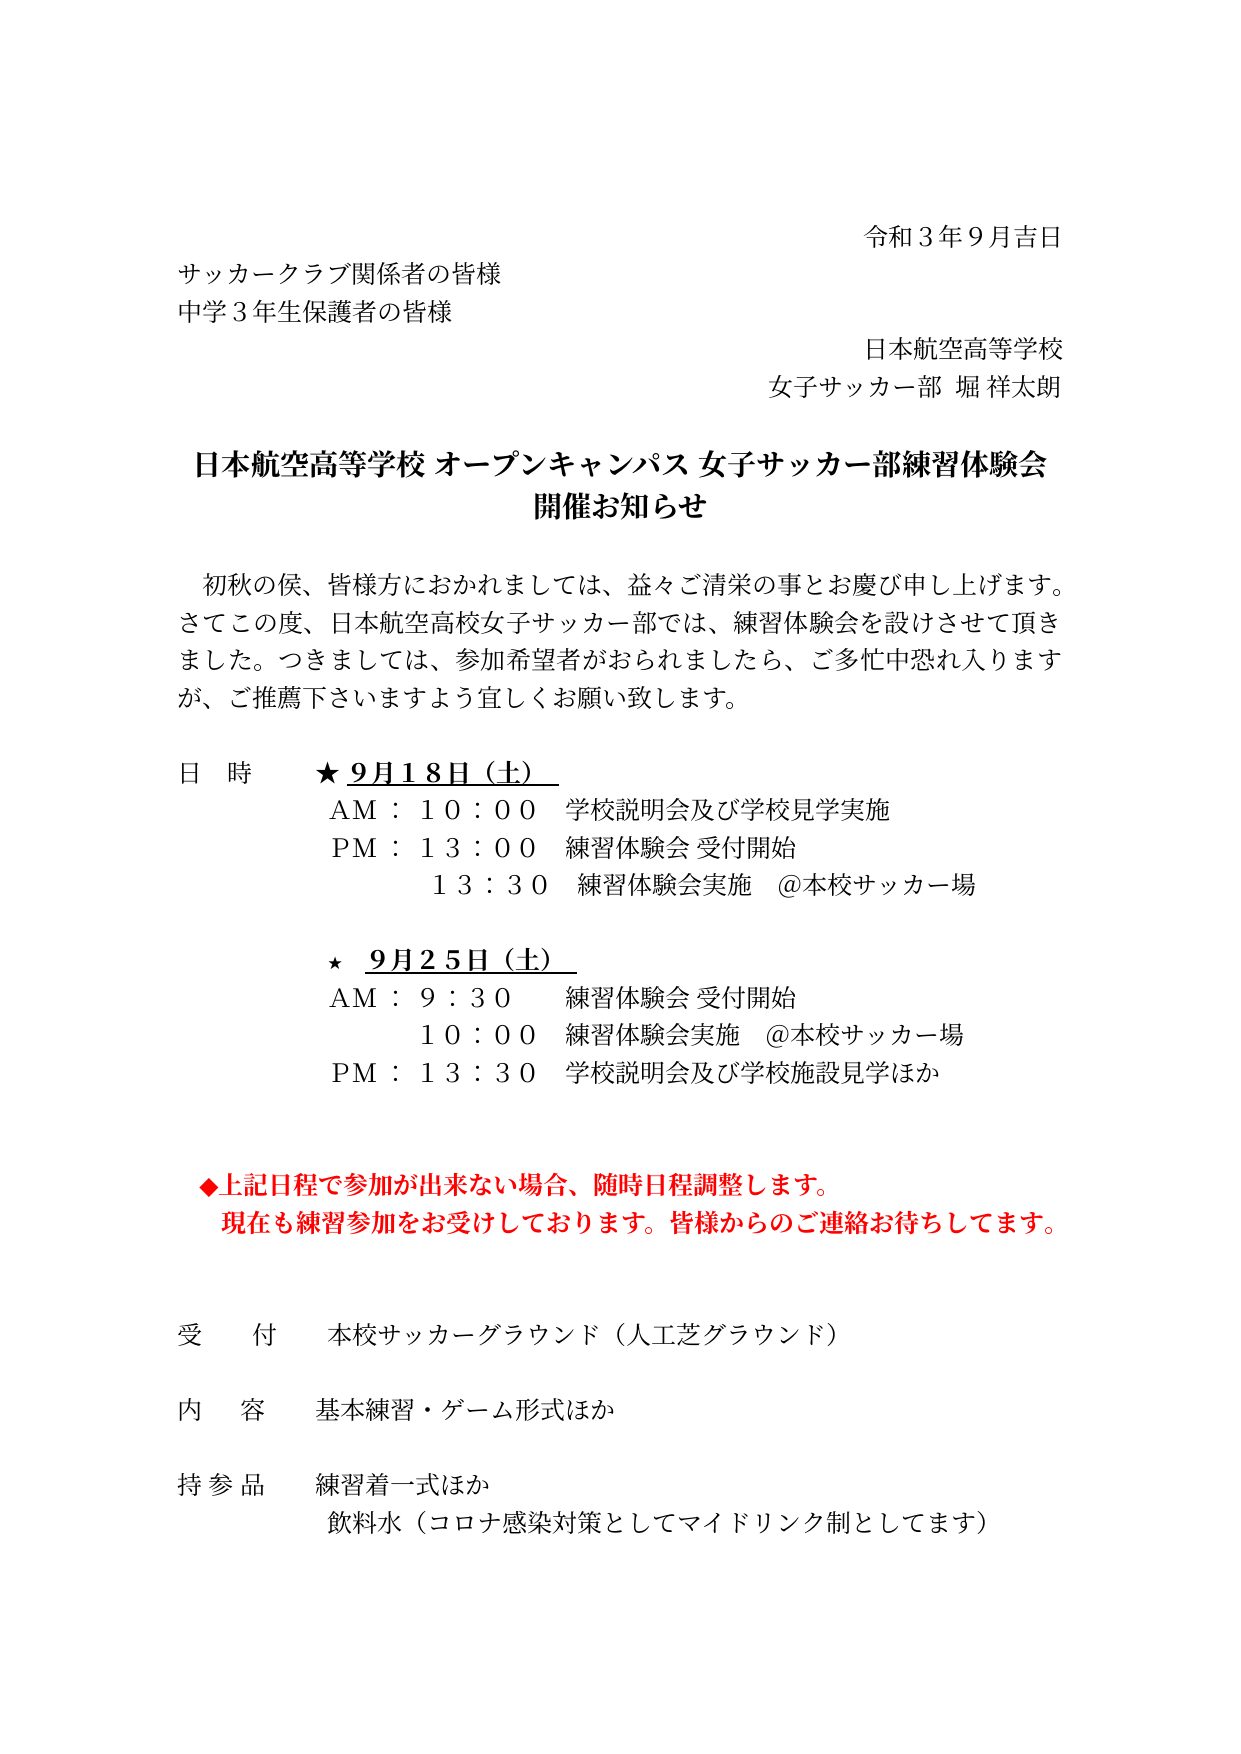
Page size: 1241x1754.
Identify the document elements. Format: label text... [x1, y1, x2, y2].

text 開催お知らせ [177, 484, 1063, 526]
text 日本航空高等学校 [177, 329, 1063, 367]
text 日本航空高等学校 オープンキャンパス 女子サッカー部練習体験会 [177, 442, 1063, 484]
text 持 参 品 練習着一式ほか [177, 1465, 1063, 1503]
list ９月２５日（土） [327, 940, 1063, 978]
text 内 容 基本練習・ゲーム形式ほか [177, 1390, 1063, 1428]
text ◆上記日程で参加が出来ない場合、随時日程調整します。 [199, 1165, 1063, 1203]
text ＰＭ ： １３：００ 練習体験会 受付開始 [177, 828, 1063, 865]
text 受 付 本校サッカーグラウンド（人工芝グラウンド） [177, 1315, 1063, 1353]
text ＡＭ ： １０：００ 学校説明会及び学校見学実施 [177, 790, 1063, 828]
text １０：００ 練習体験会実施 ＠本校サッカー場 [177, 1015, 1063, 1053]
text 女子サッカー部 堀 祥太朗 [177, 367, 1061, 404]
text 飲料水（コロナ感染対策としてマイドリンク制としてます） [177, 1503, 1063, 1540]
text 日 時 ★ ９月１８日（土） [177, 753, 1063, 790]
text 中学３年生保護者の皆様 [177, 292, 1063, 329]
text ＡＭ ： ９：３０ 練習体験会 受付開始 [177, 978, 1063, 1015]
text さてこの度、日本航空高校女子サッカー部では、練習体験会を設けさせて頂きました。つきましては、参加希望者がおられましたら、ご多忙中恐れ入りますが、ご推薦下さいますよう宜しくお願い致します。 [177, 603, 1063, 715]
text サッカークラブ関係者の皆様 [177, 254, 1063, 292]
text １３：３０ 練習体験会実施 ＠本校サッカー場 [177, 865, 1063, 903]
text ＰＭ ： １３：３０ 学校説明会及び学校施設見学ほか [177, 1053, 1063, 1090]
text 初秋の侯、皆様方におかれましては、益々ご清栄の事とお慶び申し上げます。 [177, 565, 1063, 603]
text 現在も練習参加をお受けしております。皆様からのご連絡お待ちしてます。 [221, 1203, 1063, 1240]
text 令和３年９月吉日 [177, 217, 1063, 254]
